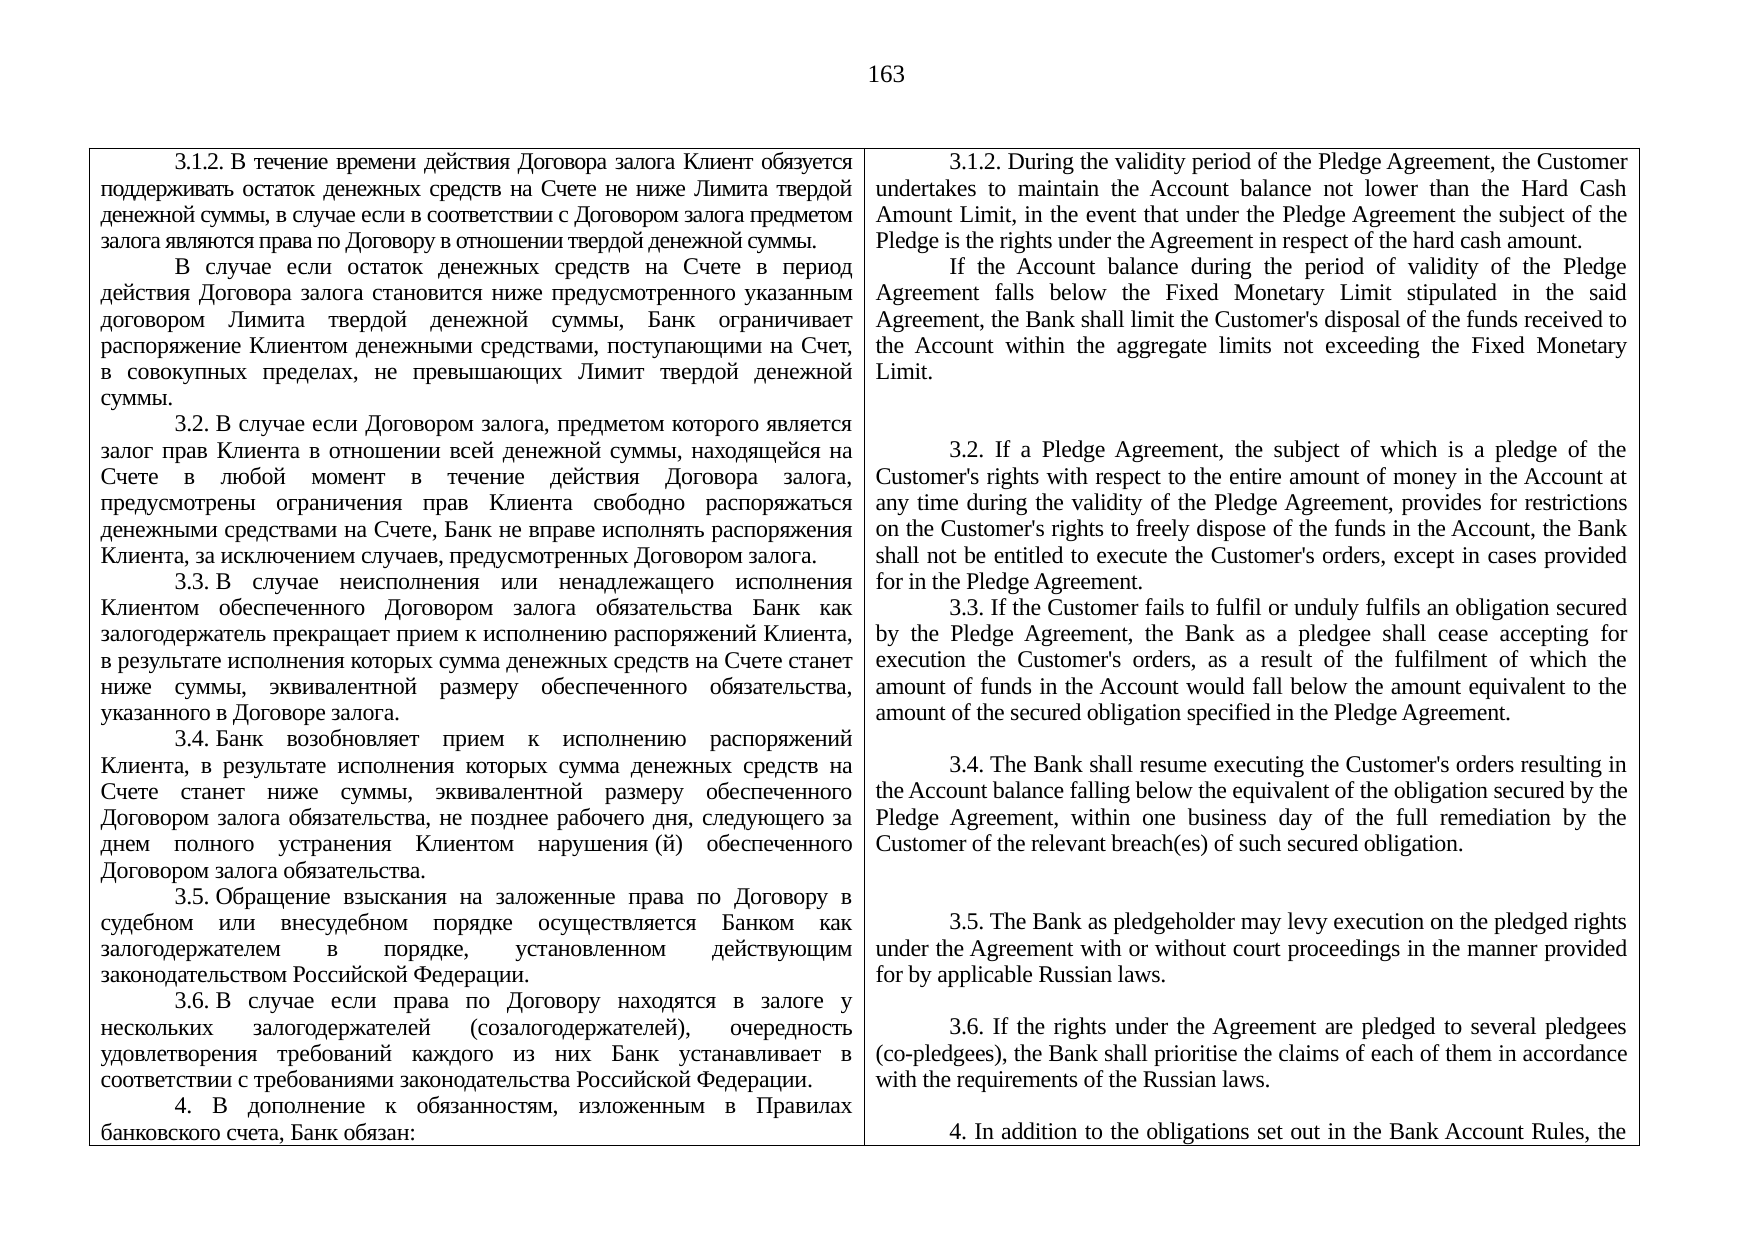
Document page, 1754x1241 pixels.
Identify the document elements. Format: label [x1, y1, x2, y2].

table_header [90, 149, 864, 1145]
table_header [865, 149, 1639, 1145]
